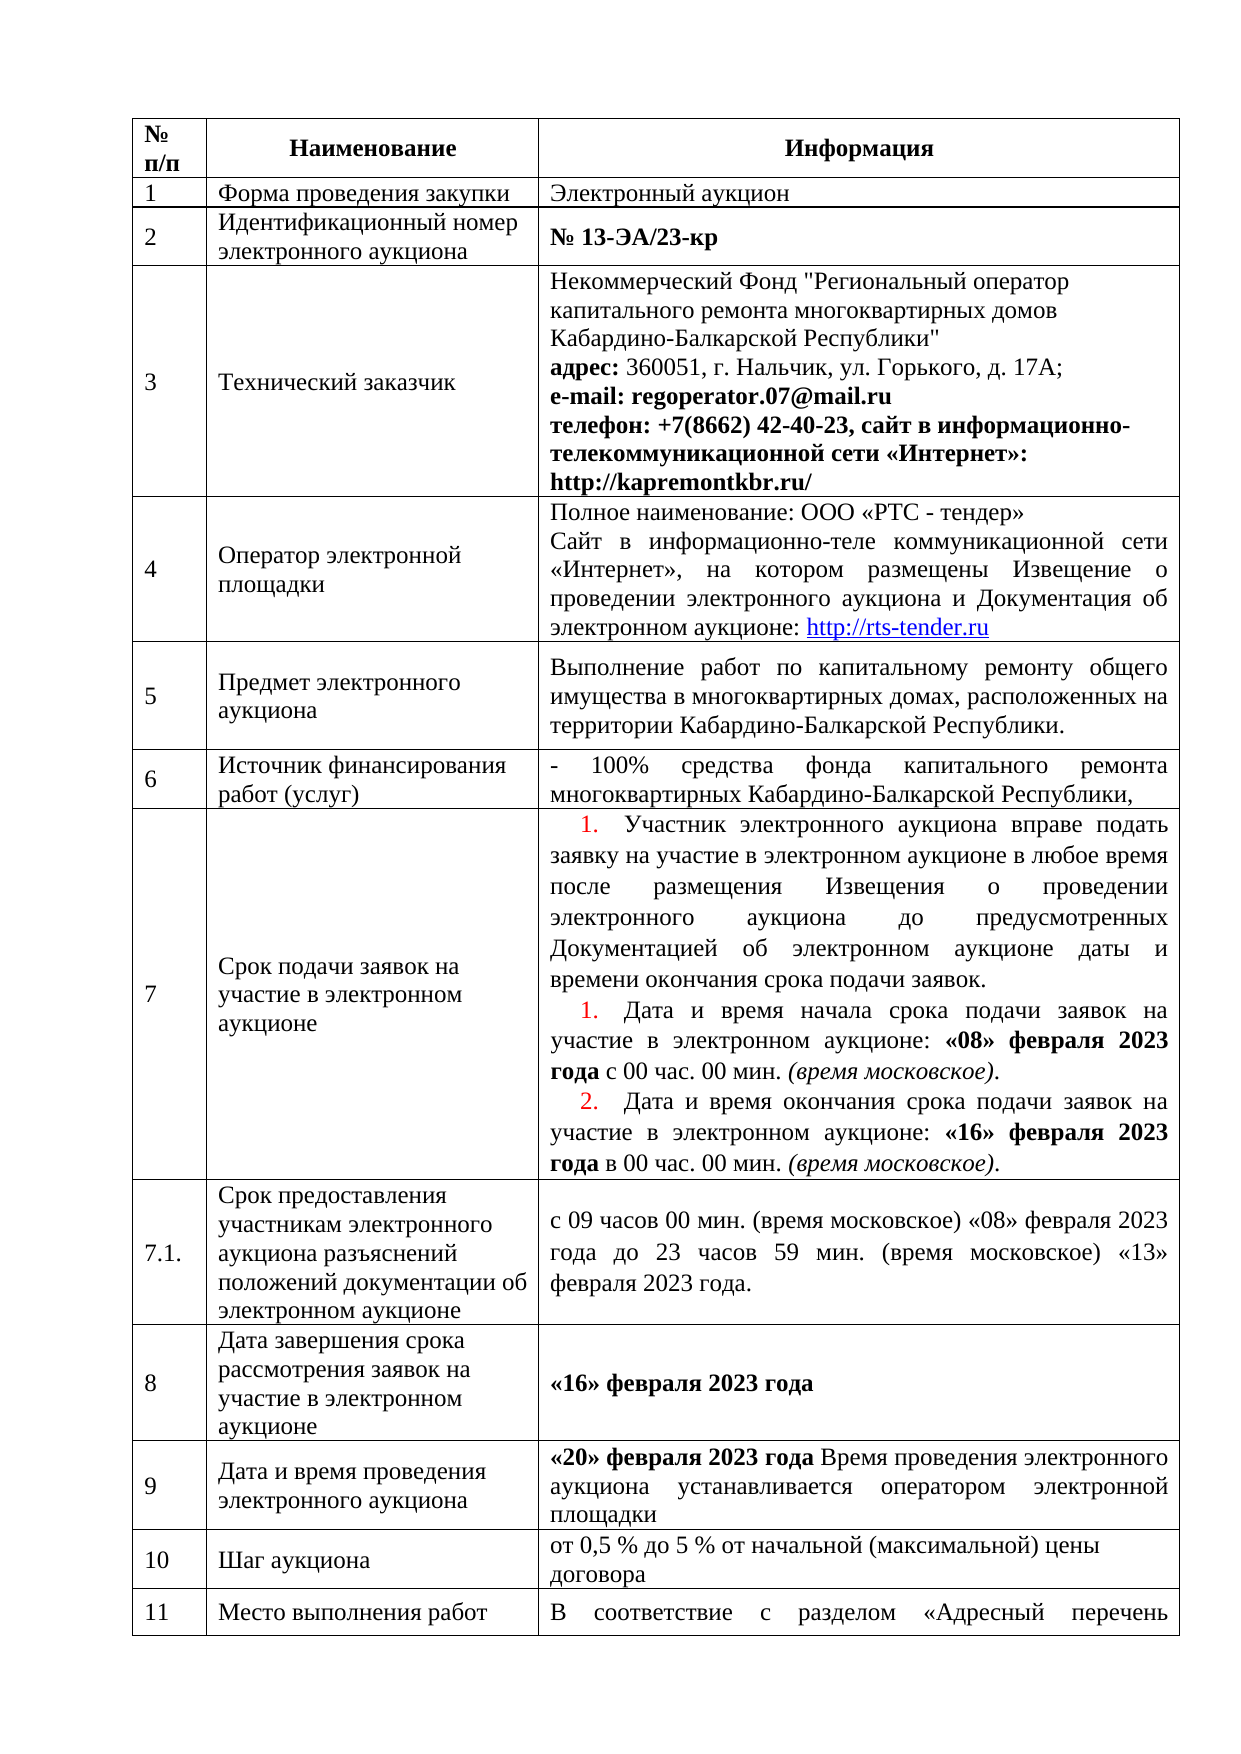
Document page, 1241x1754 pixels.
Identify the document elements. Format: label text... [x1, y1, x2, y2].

table_cell Технический заказчик [207, 266, 538, 496]
table_cell Источник финансирования работ (услуг) [207, 750, 538, 808]
table_cell Дата и время проведения электронного аукциона [207, 1441, 538, 1529]
table_cell Идентификационный номер электронного аукциона [207, 208, 538, 265]
table_cell Дата завершения срока рассмотрения заявок на участие в электронном аукционе [207, 1325, 538, 1440]
table_cell от 0,5 % до 5 % от начальной (максимальной) цены договора [539, 1530, 1179, 1588]
table_cell с 09 часов 00 мин. (время московское) «08» февраля 2023 года до 23 часов 59 мин. (время московское) «13» февраля 2023 года. [539, 1180, 1179, 1324]
table_cell 7.1. [133, 1180, 206, 1324]
table_cell 2 [133, 208, 206, 265]
table_cell 7 [133, 809, 206, 1179]
table_cell Шаг аукциона [207, 1530, 538, 1588]
table_cell 8 [133, 1325, 206, 1440]
table_header Наименование [207, 119, 538, 177]
table_cell № 13-ЭА/23-кр [539, 208, 1179, 265]
table_header № п/п [133, 119, 206, 177]
table_cell «20» февраля 2023 года Время проведения электронного аукциона устанавливается оператором электронной площадки [539, 1441, 1179, 1529]
table_cell Некоммерческий Фонд "Региональный оператор капитального ремонта многоквартирных домов Кабардино-Балкарской Республики" адрес: 360051, г. Нальчик, ул. Горького, д. 17А; e-mail: regoperator.07@mail.ru телефон: +7(8662) 42-40-23, сайт в информационно-телекоммуникационной сети «Интернет»: http://kapremontkbr.ru/ [539, 266, 1179, 496]
table_cell 1 [133, 178, 206, 206]
table_cell Оператор электронной площадки [207, 497, 538, 641]
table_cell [207, 1589, 538, 1635]
table_cell 10 [133, 1530, 206, 1588]
table_cell Полное наименование: ООО «РТС - тендер» Сайт в информационно-теле коммуникационной сети «Интернет», на котором размещены Извещение о проведении электронного аукциона и Документация об электронном аукционе: http://rts-tender.ru [539, 497, 1179, 641]
table_cell «16» февраля 2023 года [539, 1325, 1179, 1440]
table_header Информация [539, 119, 1179, 177]
table_cell 4 [133, 497, 206, 641]
table_cell - 100% средства фонда капитального ремонта многоквартирных Кабардино-Балкарской Республики, [539, 750, 1179, 808]
table_cell 3 [133, 266, 206, 496]
table_cell Срок предоставления участникам электронного аукциона разъяснений положений документации об электронном аукционе [207, 1180, 538, 1324]
table_cell 11 [133, 1589, 206, 1635]
table_cell Участник электронного аукциона вправе подать заявку на участие в электронном аукционе в любое время после размещения Извещения о проведении электронного аукциона до предусмотренных Документацией об электронном аукционе даты и времени окончания срока подачи заявок. Дата и время начала срока подачи заявок на участие в электронном аукционе: «08» февраля 2023 года с 00 час. 00 мин. (время московское). Дата и время окончания срока подачи заявок на участие в электронном аукционе: «16» февраля 2023 года в 00 час. 00 мин. (время московское). [539, 809, 1179, 1179]
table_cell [539, 1589, 1179, 1635]
table_cell Форма проведения закупки [207, 178, 538, 206]
table_cell Электронный аукцион [539, 178, 1179, 206]
table_cell 9 [133, 1441, 206, 1529]
table_cell Предмет электронного аукциона [207, 642, 538, 749]
table_cell 5 [133, 642, 206, 749]
table_cell Срок подачи заявок на участие в электронном аукционе [207, 809, 538, 1179]
table_cell 6 [133, 750, 206, 808]
table_cell Выполнение работ по капитальному ремонту общего имущества в многоквартирных домах, расположенных на территории Кабардино-Балкарской Республики. [539, 642, 1179, 749]
